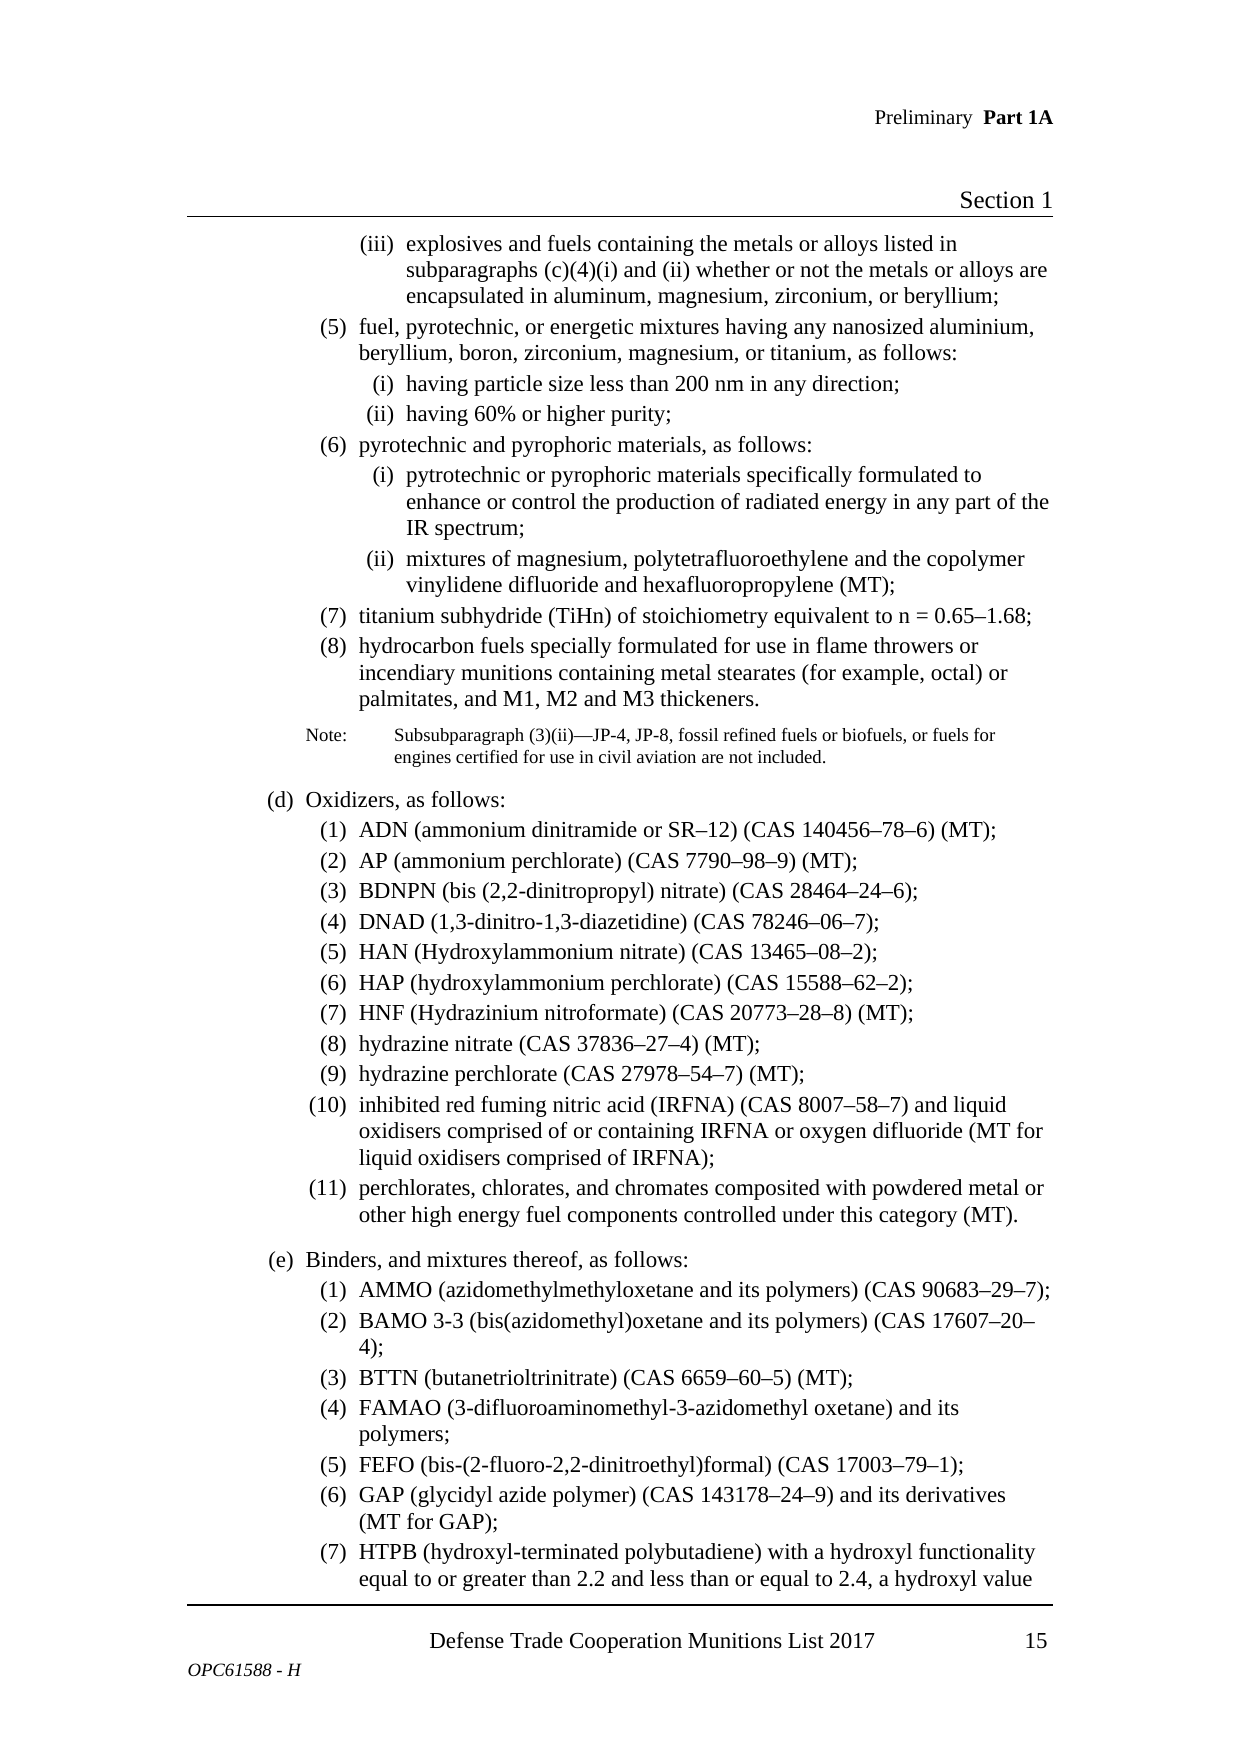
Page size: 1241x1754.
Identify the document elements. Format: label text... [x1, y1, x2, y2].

text (8) hydrocarbon fuels specially formulated for use in flame throwers or incendiary munitions containing metal stearates (for example, octal) or palmitates, and M1, M2 and M3 thickeners. [187, 632, 1053, 711]
text (1) AMMO (azidomethylmethyloxetane and its polymers) (CAS 90683–29–7); [187, 1276, 1053, 1303]
text (6) GAP (glycidyl azide polymer) (CAS 143178–24–9) and its derivatives (MT for GAP); [187, 1482, 1053, 1534]
text (6) pyrotechnic and pyrophoric materials, as follows: [187, 431, 1053, 457]
text (5) FEFO (bis-(2-fluoro-2,2-dinitroethyl)formal) (CAS 17003–79–1); [187, 1451, 1053, 1477]
text (iii) explosives and fuels containing the metals or alloys listed in subparagraphs (c)(4)(i) and (ii) whether or not the metals or alloys are encapsulated in aluminum, magnesium, zirconium, or beryllium; [187, 230, 1053, 309]
text (5) fuel, pyrotechnic, or energetic mixtures having any nanosized aluminium, beryllium, boron, zirconium, magnesium, or titanium, as follows: [187, 313, 1053, 366]
text (1) ADN (ammonium dinitramide or SR–12) (CAS 140456–78–6) (MT); [187, 816, 1053, 843]
text (5) HAN (Hydroxylammonium nitrate) (CAS 13465–08–2); [187, 938, 1053, 965]
text (ii) having 60% or higher purity; [187, 401, 1053, 427]
text (10) inhibited red fuming nitric acid (IRFNA) (CAS 8007–58–7) and liquid oxidisers comprised of or containing IRFNA or oxygen difluoride (MT for liquid oxidisers comprised of IRFNA); [187, 1091, 1053, 1170]
text (ii) mixtures of magnesium, polytetrafluoroethylene and the copolymer vinylidene difluoride and hexafluoropropylene (MT); [187, 545, 1053, 597]
text (2) BAMO 3-3 (bis(azidomethyl)oxetane and its polymers) (CAS 17607–20–4); [187, 1307, 1053, 1359]
text (7) titanium subhydride (TiHn) of stoichiometry equivalent to n = 0.65–1.68; [187, 602, 1053, 628]
text (3) BTTN (butanetrioltrinitrate) (CAS 6659–60–5) (MT); [187, 1364, 1053, 1390]
text (11) perchlorates, chlorates, and chromates composited with powdered metal or other high energy fuel components controlled under this category (MT). [187, 1174, 1053, 1227]
text Note: Subsubparagraph (3)(ii)—JP-4, JP-8, fossil refined fuels or biofuels, or fuels for engines certified for use in civil aviation are not included. [305, 724, 1053, 767]
text (6) HAP (hydroxylammonium perchlorate) (CAS 15588–62–2); [187, 969, 1053, 995]
text (i) having particle size less than 200 nm in any direction; [187, 370, 1053, 396]
text (4) FAMAO (3-difluoroaminomethyl-3-azidomethyl oxetane) and its polymers; [187, 1394, 1053, 1447]
text (4) DNAD (1,3-dinitro-1,3-diazetidine) (CAS 78246–06–7); [187, 908, 1053, 934]
text (d) Oxidizers, as follows: [187, 786, 1053, 812]
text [187, 1538, 1053, 1591]
text (i) pytrotechnic or pyrophoric materials specifically formulated to enhance or control the production of radiated energy in any part of the IR spectrum; [187, 462, 1053, 541]
text (8) hydrazine nitrate (CAS 37836–27–4) (MT); [187, 1030, 1053, 1056]
text (3) BDNPN (bis (2,2-dinitropropyl) nitrate) (CAS 28464–24–6); [187, 877, 1053, 904]
text (2) AP (ammonium perchlorate) (CAS 7790–98–9) (MT); [187, 847, 1053, 873]
text (9) hydrazine perchlorate (CAS 27978–54–7) (MT); [187, 1061, 1053, 1087]
text (7) HNF (Hydrazinium nitroformate) (CAS 20773–28–8) (MT); [187, 999, 1053, 1026]
text (e) Binders, and mixtures thereof, as follows: [187, 1246, 1053, 1272]
